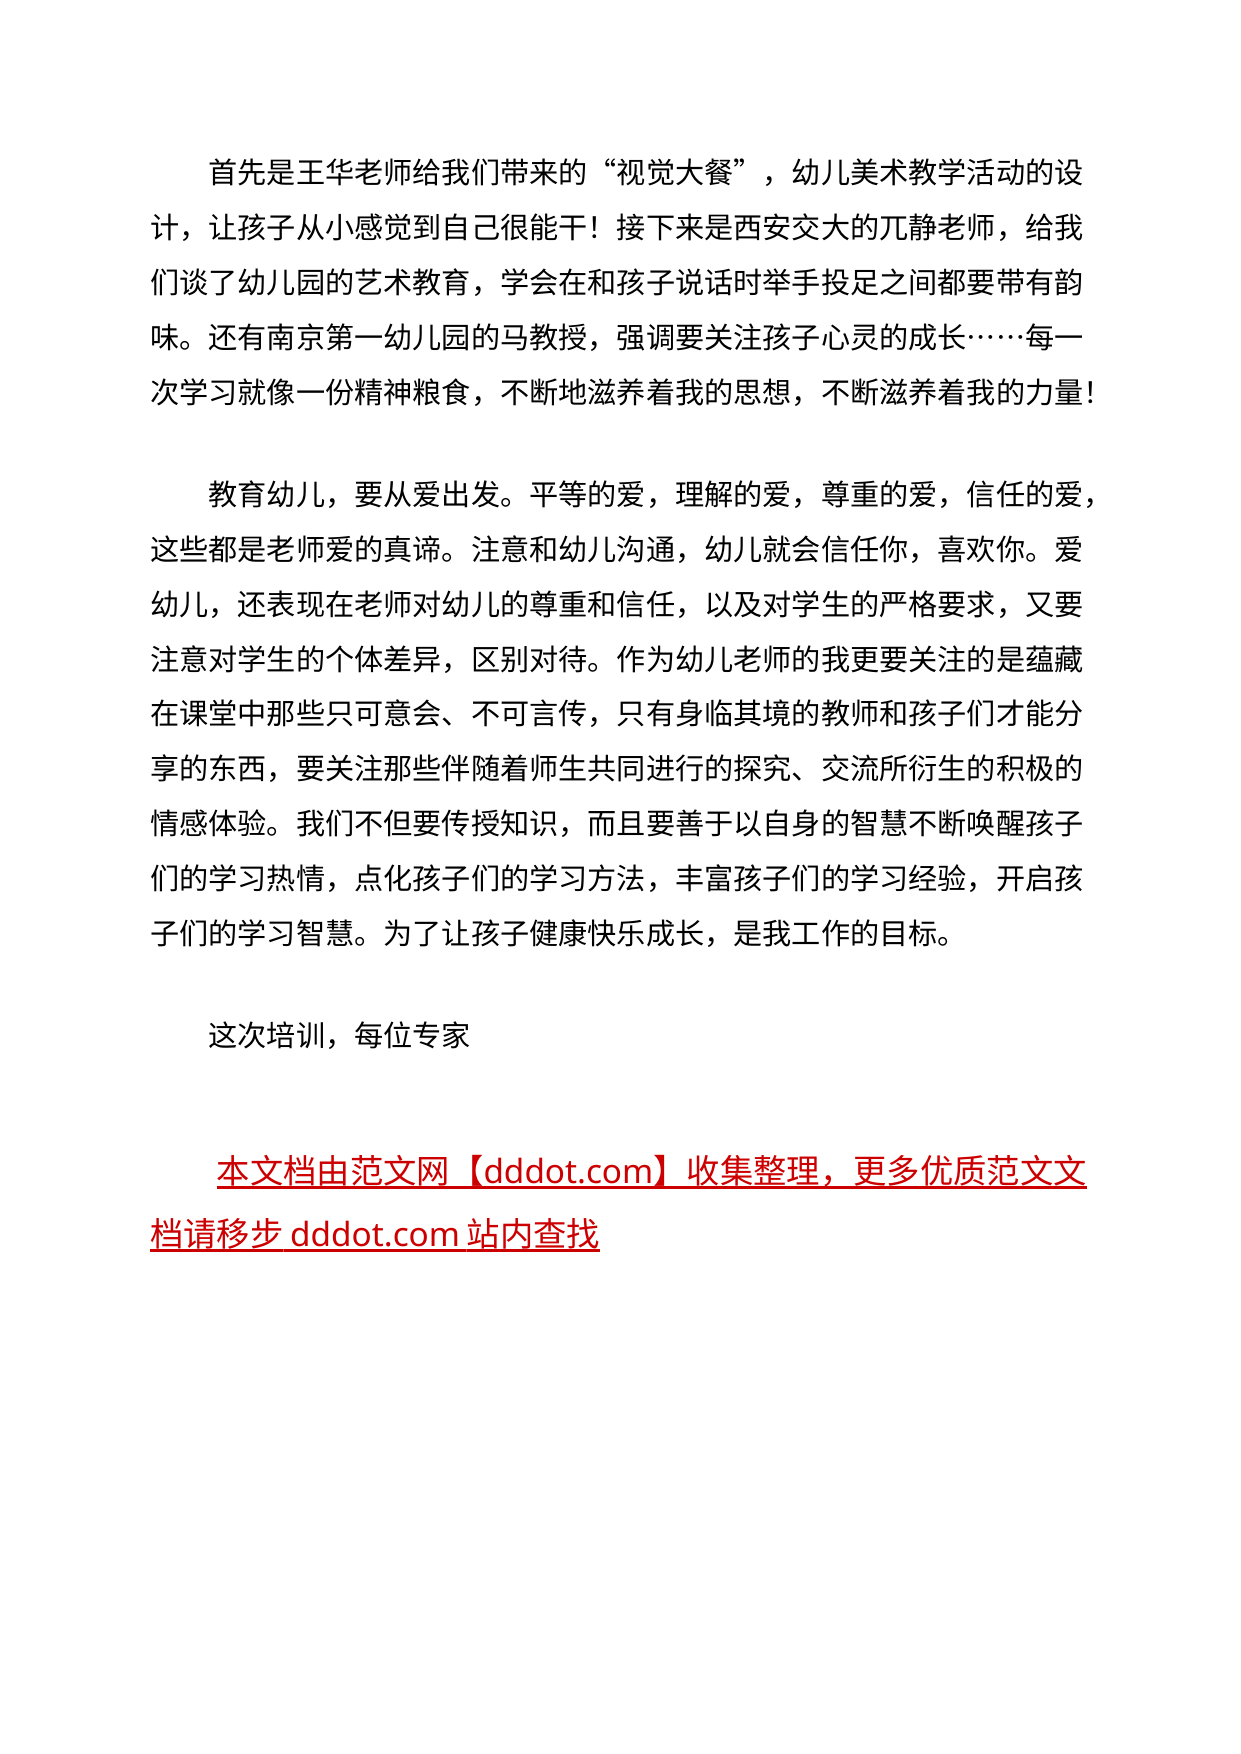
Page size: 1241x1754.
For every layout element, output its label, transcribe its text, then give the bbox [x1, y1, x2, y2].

text 这次培训，每位专家 [150, 1012, 1090, 1054]
text 本文档由范文网【dddot.com】收集整理，更多优质范文文档请移步dddot.com站内查找 [150, 1145, 1090, 1257]
text 教育幼儿，要从爱出发。平等的爱，理解的爱，尊重的爱，信任的爱，这些都是老师爱的真谛。注意和幼儿沟通，幼儿就会信任你，喜欢你。爱幼儿，还表现在老师对幼儿的尊重和信任，以及对学生的严格要求，又要注意对学生的个体差异，区别对待。作为幼儿老师的我更要关注的是蕴藏在课堂中那些只可意会、不可言传，只有身临其境的教师和孩子们才能分享的东西，要关注那些伴随着师生共同进行的探究、交流所衍生的积极的情感体验。我们不但要传授知识，而且要善于以自身的智慧不断唤醒孩子们的学习热情，点化孩子们的学习方法，丰富孩子们的学习经验，开启孩子们的学习智慧。为了让孩子健康快乐成长，是我工作的目标。 [150, 471, 1090, 953]
text 首先是王华老师给我们带来的“视觉大餐”，幼儿美术教学活动的设计，让孩子从小感觉到自己很能干！接下来是西安交大的兀静老师，给我们谈了幼儿园的艺术教育，学会在和孩子说话时举手投足之间都要带有韵味。还有南京第一幼儿园的马教授，强调要关注孩子心灵的成长……每一次学习就像一份精神粮食，不断地滋养着我的思想，不断滋养着我的力量！ [150, 150, 1090, 412]
